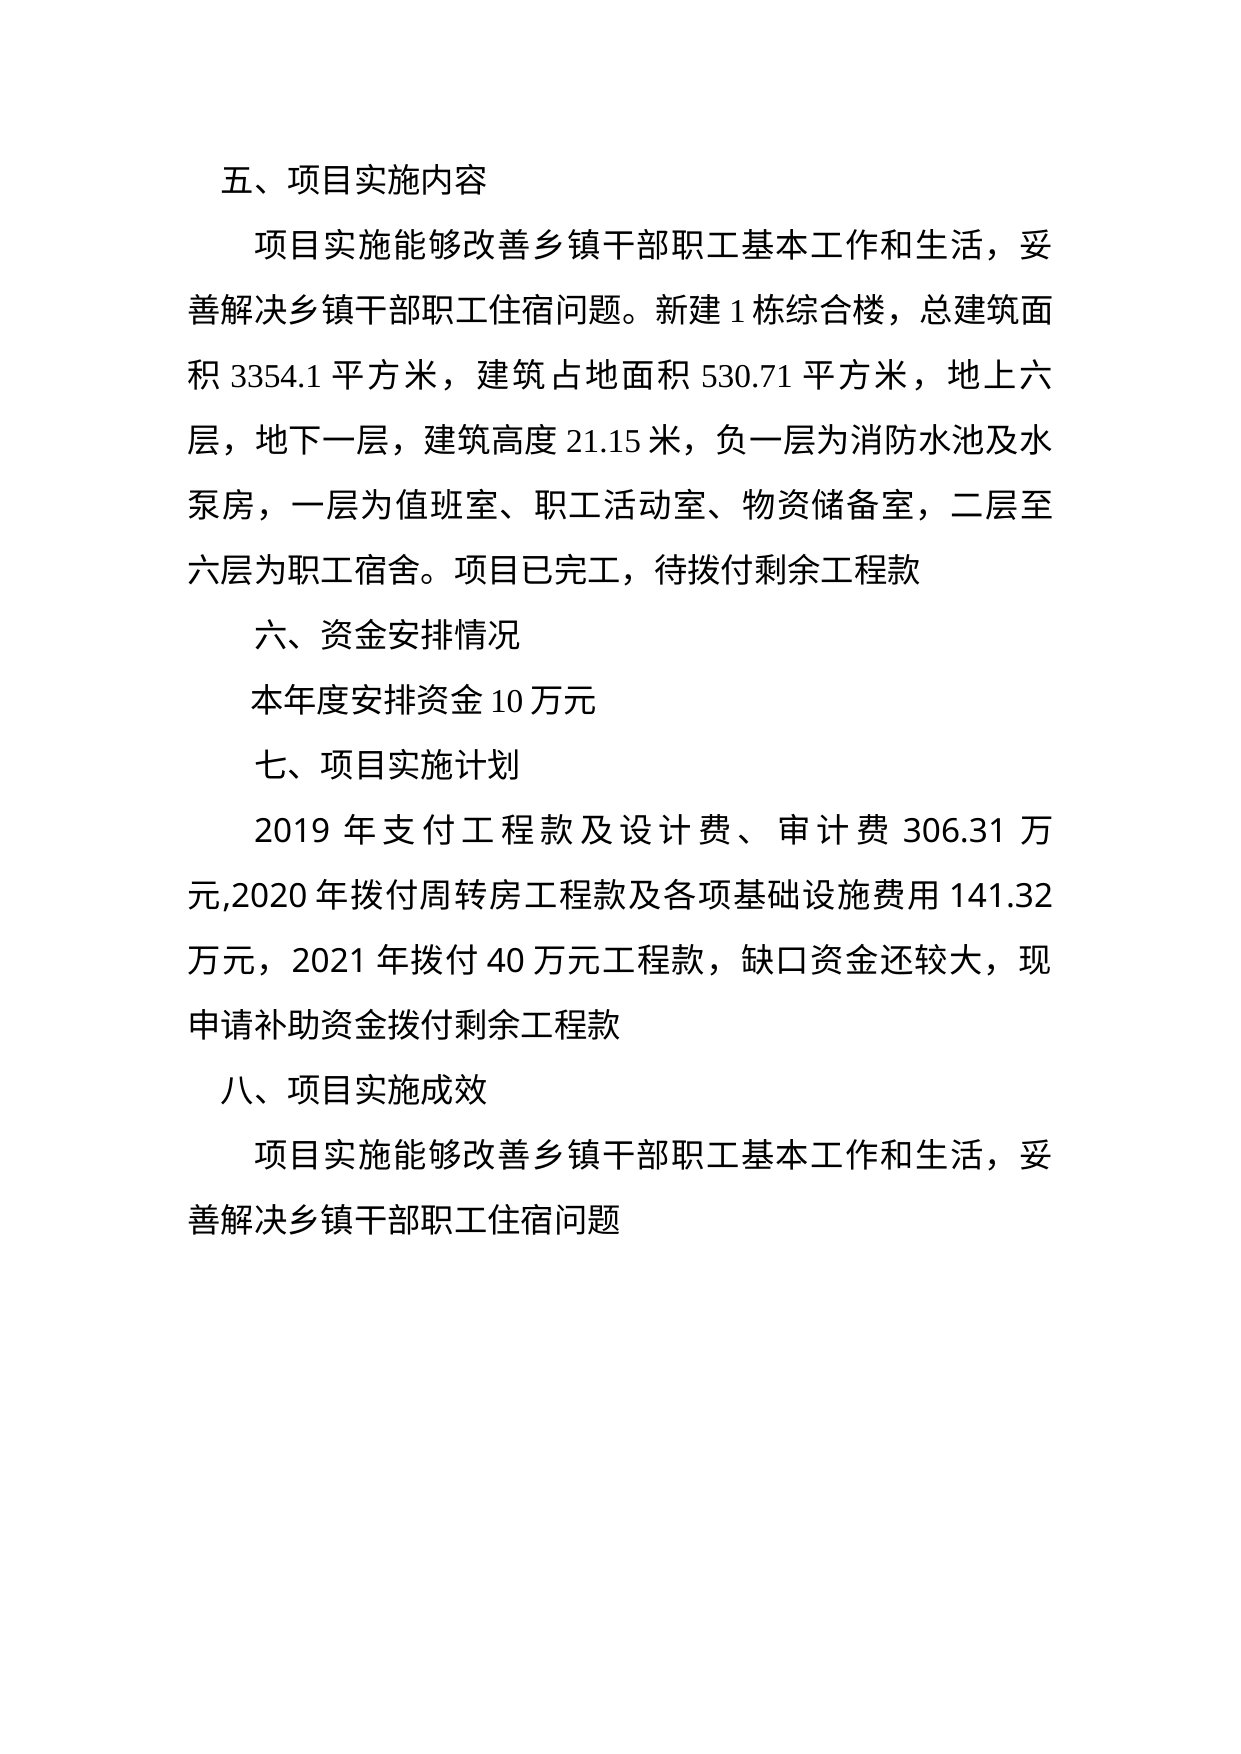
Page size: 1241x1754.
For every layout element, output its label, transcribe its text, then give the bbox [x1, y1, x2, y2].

text 2019年支付工程款及设计费、审计费306.31万元,2020年拨付周转房工程款及各项基础设施费用141.32万元，2021年拨付40万元工程款，缺口资金还较大，现申请补助资金拨付剩余工程款 [187, 796, 1053, 1056]
text 本年度安排资金10万元 [187, 666, 1053, 731]
text 项目实施能够改善乡镇干部职工基本工作和生活，妥善解决乡镇干部职工住宿问题。新建1栋综合楼，总建筑面积3354.1平方米，建筑占地面积530.71平方米，地上六层，地下一层，建筑高度21.15米，负一层为消防水池及水泵房，一层为值班室、职工活动室、物资储备室，二层至六层为职工宿舍。项目已完工，待拨付剩余工程款 [187, 211, 1053, 601]
list 八、项目实施成效 [187, 1056, 1053, 1121]
list 五、项目实施内容 [187, 146, 1053, 211]
text 项目实施能够改善乡镇干部职工基本工作和生活，妥善解决乡镇干部职工住宿问题 [187, 1121, 1053, 1251]
list 六、资金安排情况 [187, 601, 1053, 666]
list 七、项目实施计划 [187, 731, 1053, 796]
